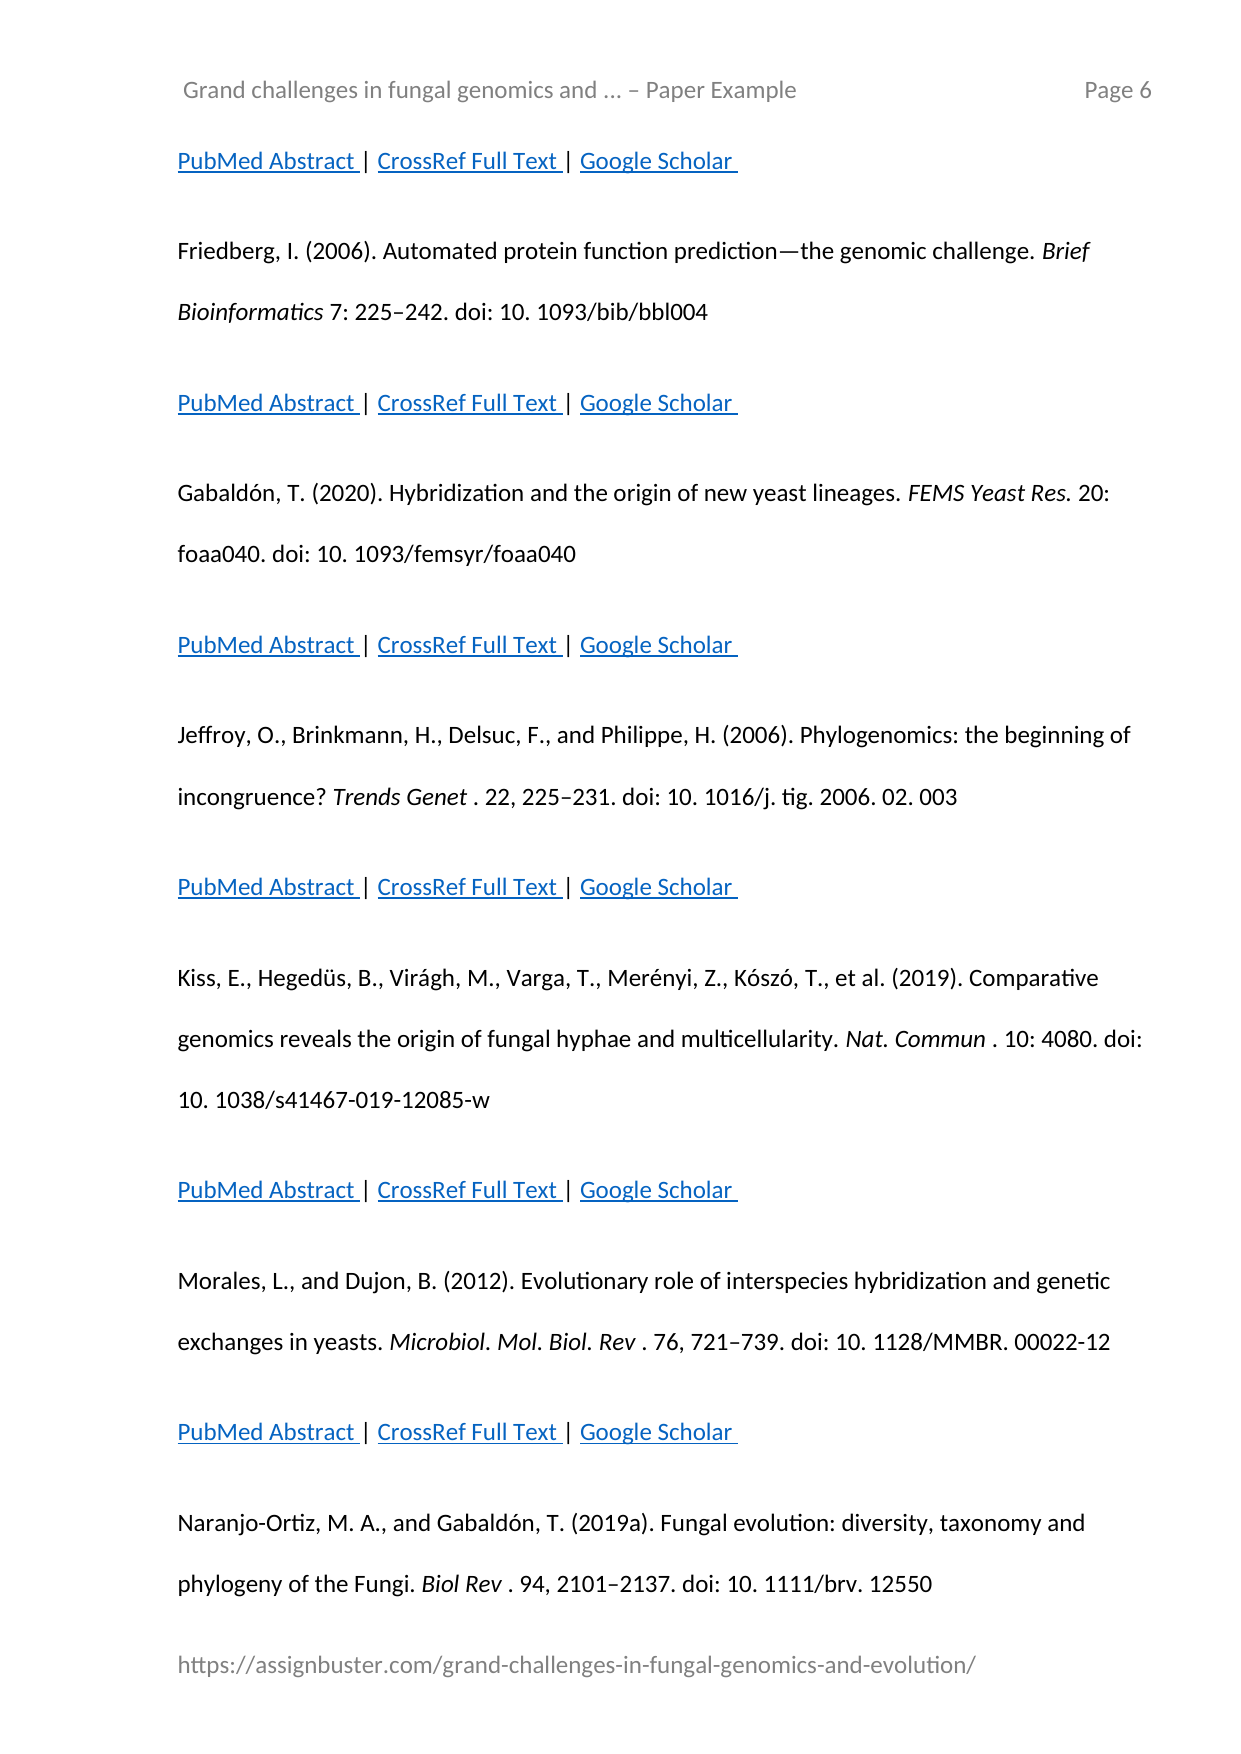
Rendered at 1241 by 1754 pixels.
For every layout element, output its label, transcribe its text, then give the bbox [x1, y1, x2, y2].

text Gabaldón, T. (2020). Hybridization and the origin of new yeast lineages. FEMS Yeast Res. 20: foaa040. doi: 10. 1093/femsyr/foaa040 [177, 478, 1152, 569]
text Friedberg, I. (2006). Automated protein function prediction—the genomic challenge. Brief Bioinformatics 7: 225–242. doi: 10. 1093/bib/bbl004 [177, 236, 1152, 327]
text PubMed Abstract | CrossRef Full Text | Google Scholar [177, 387, 1152, 418]
text PubMed Abstract | CrossRef Full Text | Google Scholar [177, 871, 1152, 902]
text PubMed Abstract | CrossRef Full Text | Google Scholar [177, 629, 1152, 660]
text PubMed Abstract | CrossRef Full Text | Google Scholar [177, 145, 1152, 176]
text Naranjo-Ortiz, M. A., and Gabaldón, T. (2019a). Fungal evolution: diversity, taxonomy and phylogeny of the Fungi. Biol Rev . 94, 2101–2137. doi: 10. 1111/brv. 12550 [177, 1507, 1152, 1598]
text PubMed Abstract | CrossRef Full Text | Google Scholar [177, 1174, 1152, 1205]
text Kiss, E., Hegedüs, B., Virágh, M., Varga, T., Merényi, Z., Kószó, T., et al. (2019). Comparative genomics reveals the origin of fungal hyphae and multicellularity. Nat. Commun . 10: 4080. doi: 10. 1038/s41467-019-12085-w [177, 962, 1152, 1114]
text Jeffroy, O., Brinkmann, H., Delsuc, F., and Philippe, H. (2006). Phylogenomics: the beginning of incongruence? Trends Genet . 22, 225–231. doi: 10. 1016/j. tig. 2006. 02. 003 [177, 720, 1152, 811]
text PubMed Abstract | CrossRef Full Text | Google Scholar [177, 1416, 1152, 1447]
text Morales, L., and Dujon, B. (2012). Evolutionary role of interspecies hybridization and genetic exchanges in yeasts. Microbiol. Mol. Biol. Rev . 76, 721–739. doi: 10. 1128/MMBR. 00022-12 [177, 1265, 1152, 1356]
